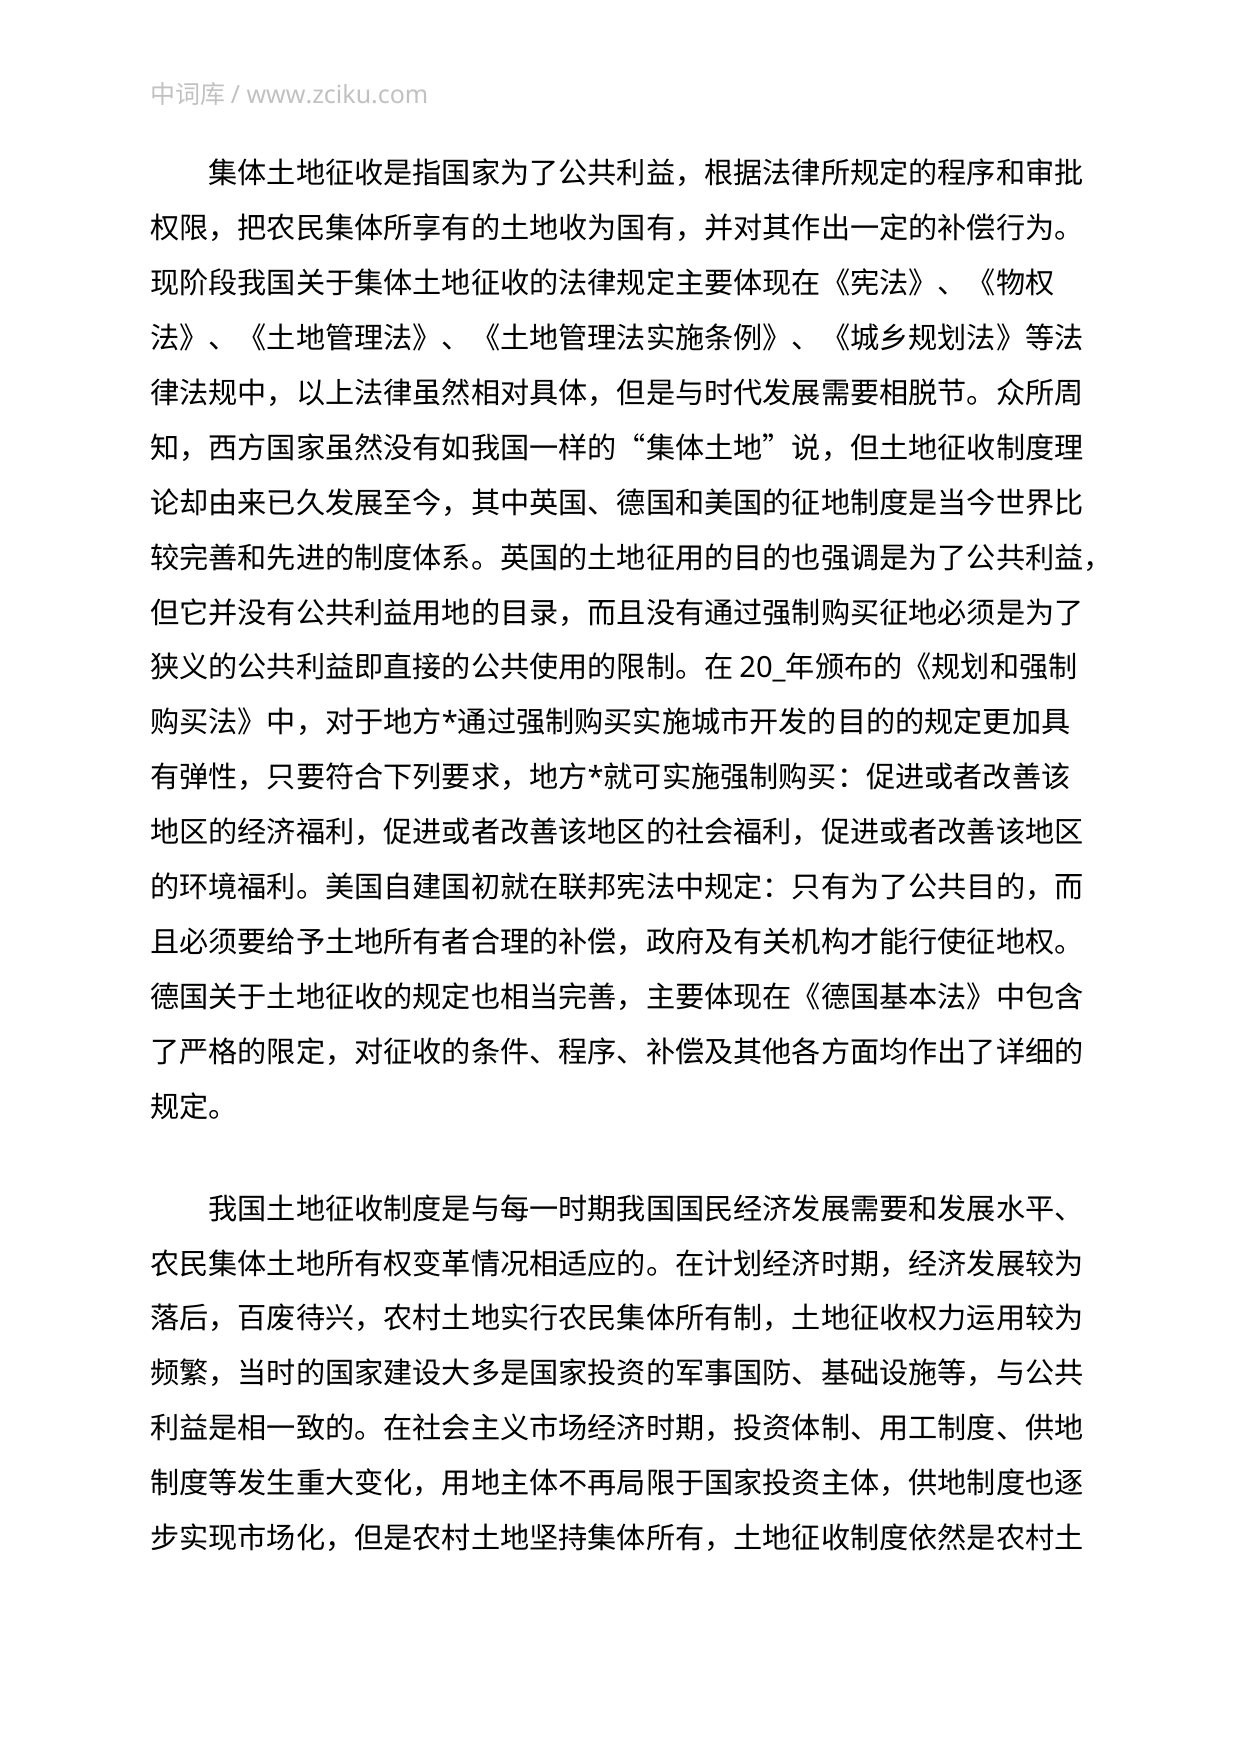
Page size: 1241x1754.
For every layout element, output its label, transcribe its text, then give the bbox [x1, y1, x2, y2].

text 集体土地征收是指国家为了公共利益，根据法律所规定的程序和审批权限，把农民集体所享有的土地收为国有，并对其作出一定的补偿行为。现阶段我国关于集体土地征收的法律规定主要体现在《宪法》、《物权法》、《土地管理法》、《土地管理法实施条例》、《城乡规划法》等法律法规中，以上法律虽然相对具体，但是与时代发展需要相脱节。众所周知，西方国家虽然没有如我国一样的“集体土地”说，但土地征收制度理论却由来已久发展至今，其中英国、德国和美国的征地制度是当今世界比较完善和先进的制度体系。英国的土地征用的目的也强调是为了公共利益，但它并没有公共利益用地的目录，而且没有通过强制购买征地必须是为了狭义的公共利益即直接的公共使用的限制。在20_年颁布的《规划和强制购买法》中，对于地方*通过强制购买实施城市开发的目的的规定更加具有弹性，只要符合下列要求，地方*就可实施强制购买：促进或者改善该地区的经济福利，促进或者改善该地区的社会福利，促进或者改善该地区的环境福利。美国自建国初就在联邦宪法中规定：只有为了公共目的，而且必须要给予土地所有者合理的补偿，政府及有关机构才能行使征地权。德国关于土地征收的规定也相当完善，主要体现在《德国基本法》中包含了严格的限定，对征收的条件、程序、补偿及其他各方面均作出了详细的规定。 [150, 150, 1090, 1126]
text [150, 1185, 1090, 1557]
